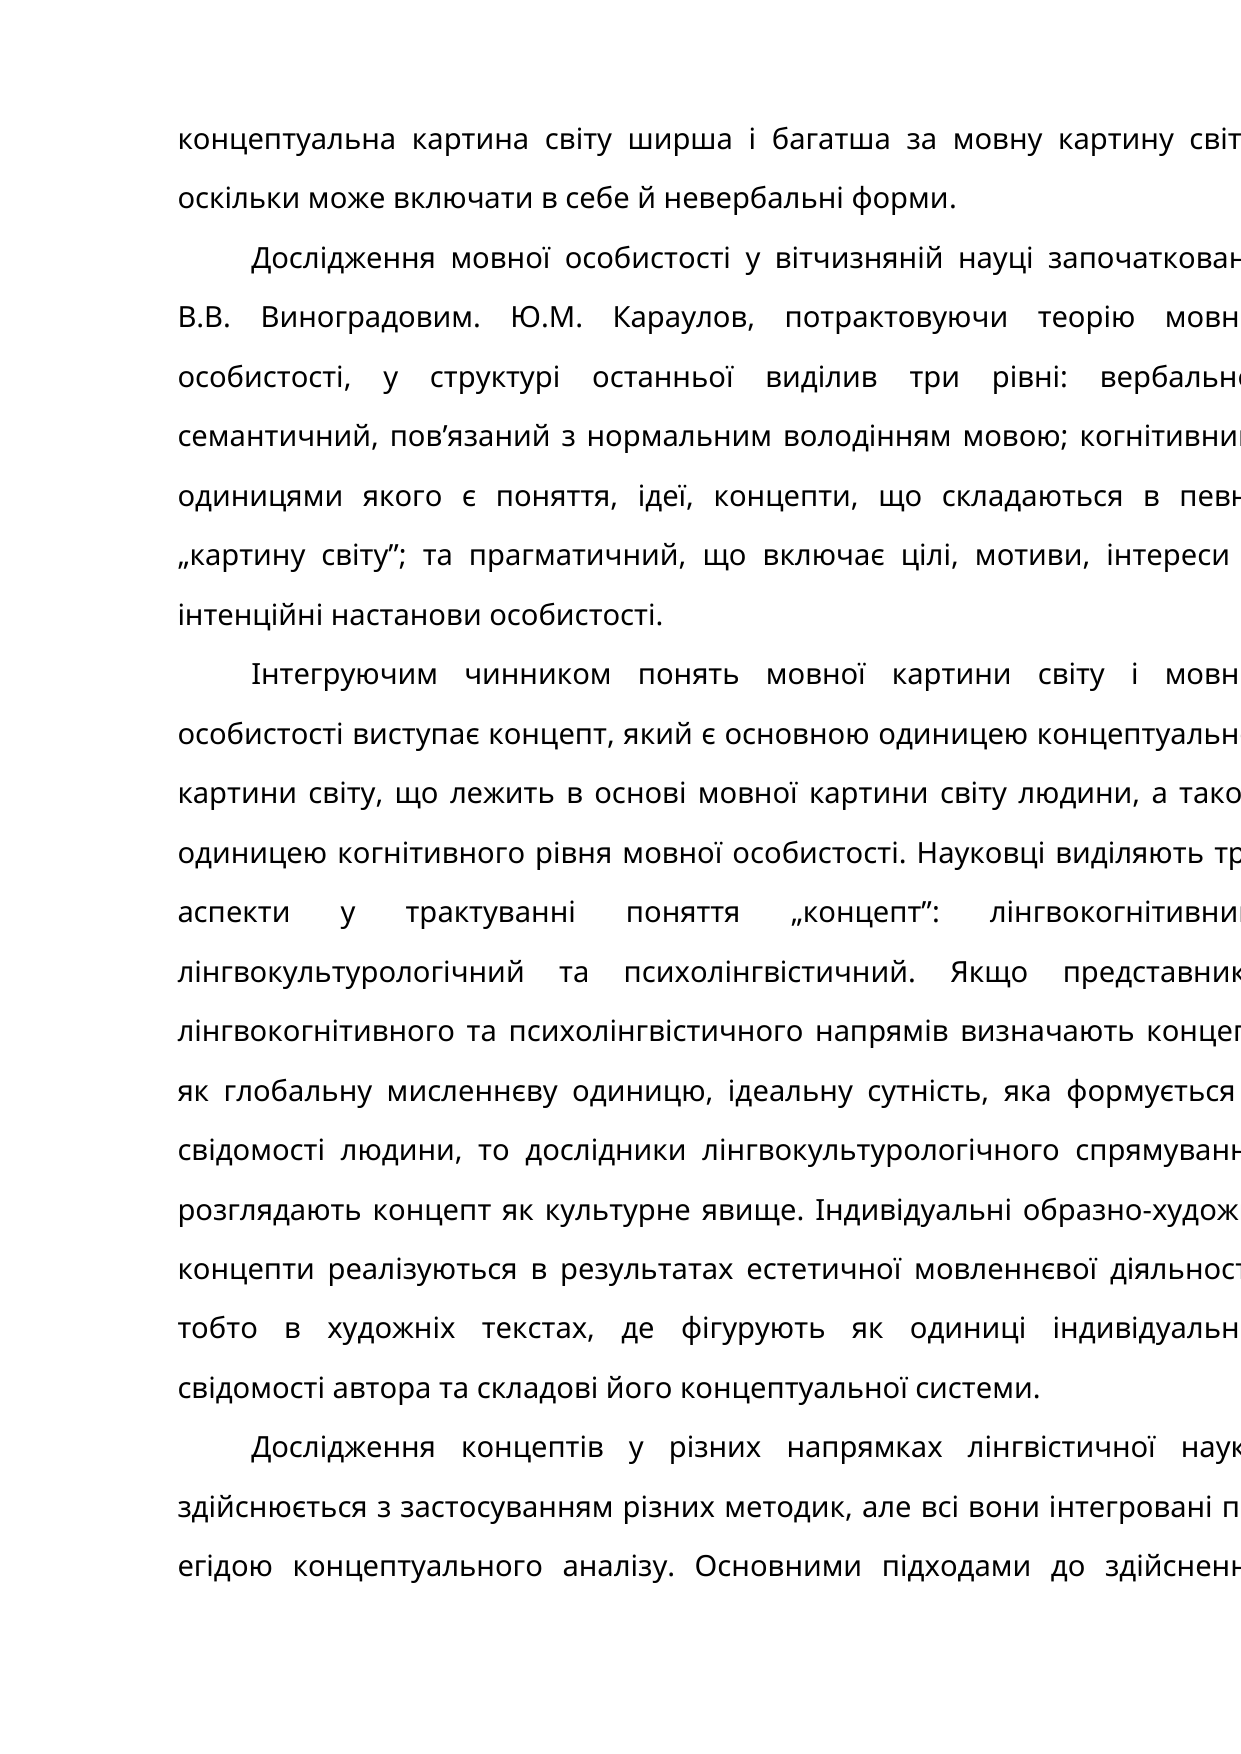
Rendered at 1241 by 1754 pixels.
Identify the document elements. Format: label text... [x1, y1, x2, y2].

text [177, 118, 1240, 217]
text Дослідження мовної особистості у вітчизняній науці започатковано В.В. Виноградовим. Ю.М. Караулов, потрактовуючи теорію мовної особистості, у структурі останньої виділив три рівні: вербально-семантичний, пов’язаний з нормальним володінням мовою; когнітивний, одиницями якого є поняття, ідеї, концепти, що складаються в певну „картину світу”; та прагматичний, що включає цілі, мотиви, інтереси й інтенційні настанови особистості. [177, 237, 1240, 634]
text Інтегруючим чинником понять мовної картини світу і мовної особистості виступає концепт, який є основною одиницею концептуальної картини світу, що лежить в основі мовної картини світу людини, а також одиницею когнітивного рівня мовної особистості. Науковці виділяють три аспекти у трактуванні поняття „концепт”: лінгвокогнітивний, лінгвокультурологічний та психолінгвістичний. Якщо представники лінгвокогнітивного та психолінгвістичного напрямів визначають концепт як глобальну мисленнєву одиницю, ідеальну сутність, яка формується у свідомості людини, то дослідники лінгвокультурологічного спрямування розглядають концепт як культурне явище. Індивідуальні образно-художні концепти реалізуються в результатах естетичної мовленнєвої діяльності, тобто в художніх текстах, де фігурують як одиниці індивідуальної свідомості автора та складові його концептуальної системи. [177, 653, 1240, 1407]
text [177, 1427, 1240, 1585]
